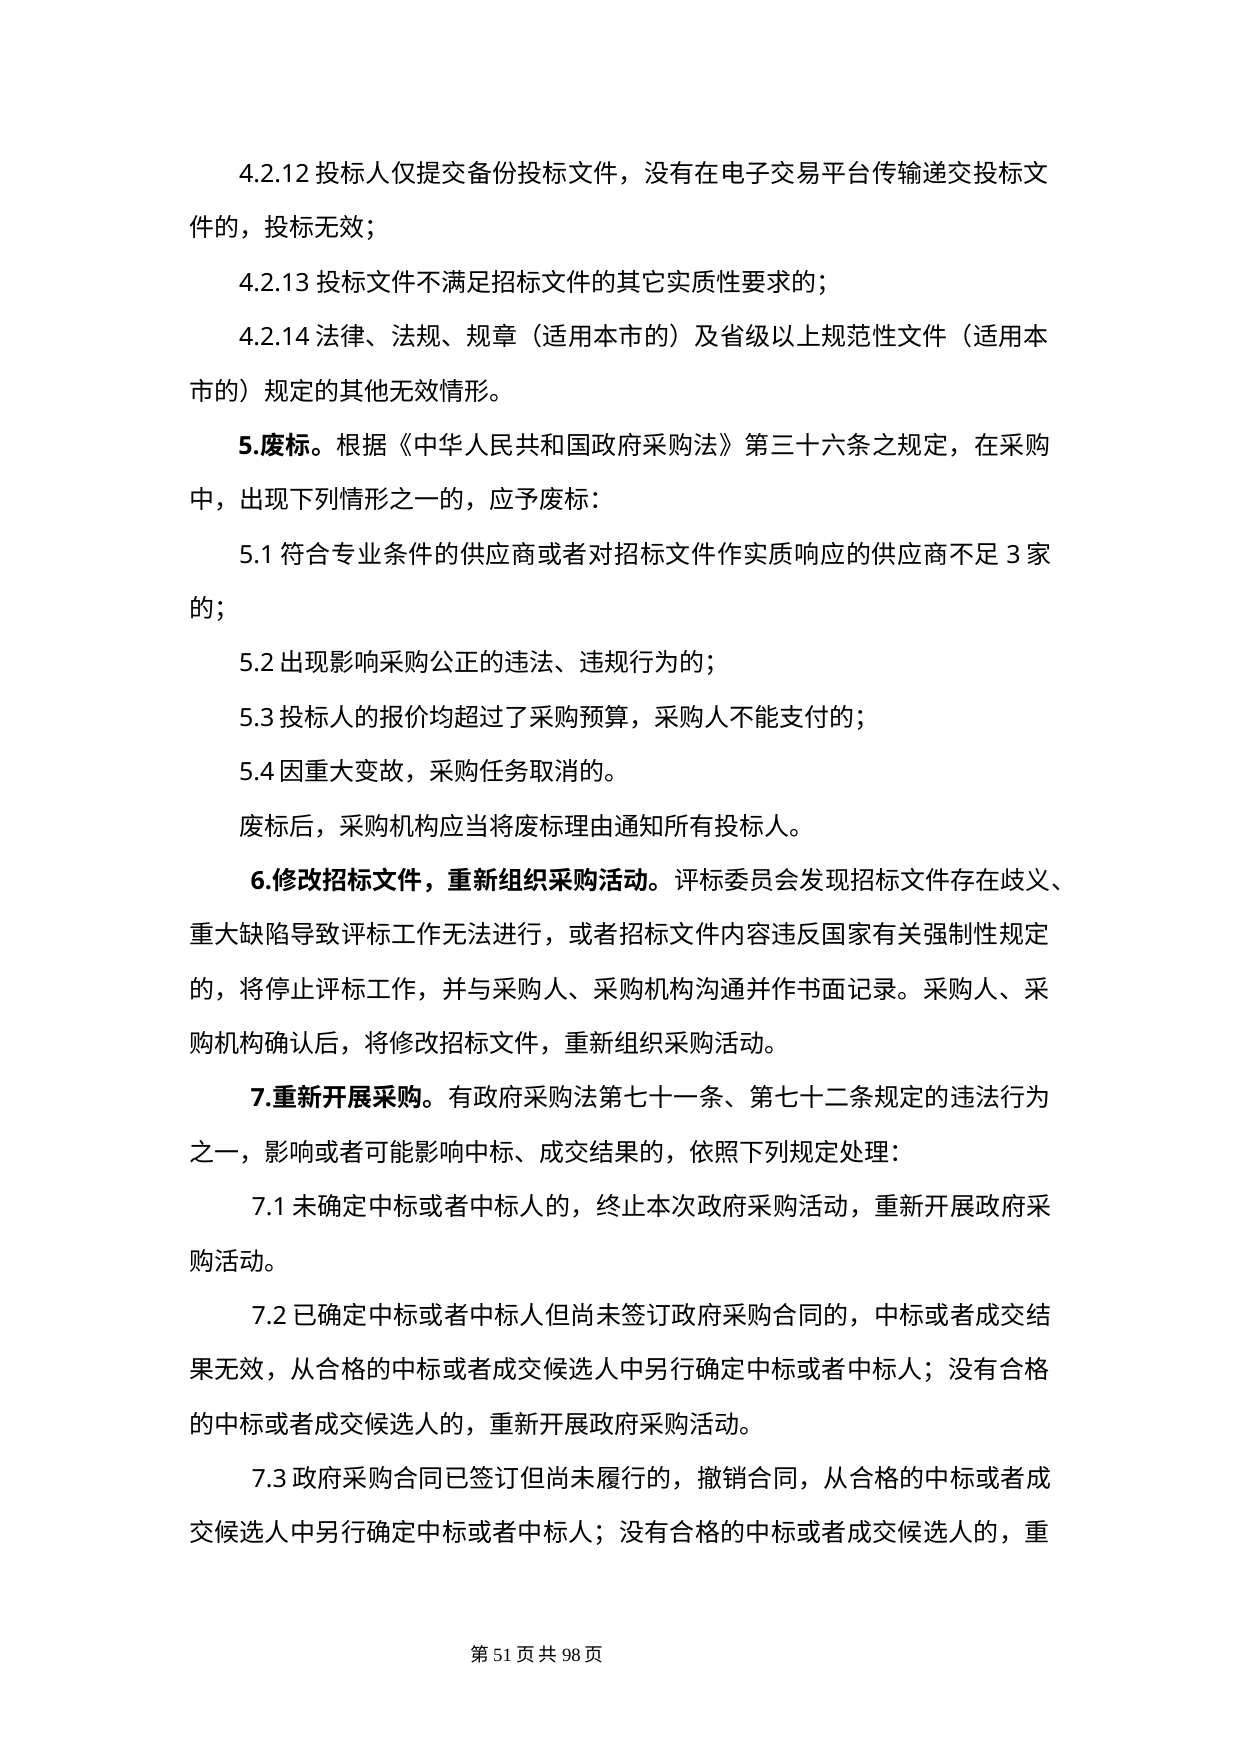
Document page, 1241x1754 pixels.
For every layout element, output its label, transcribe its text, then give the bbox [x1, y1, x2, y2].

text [189, 1458, 1051, 1549]
text 5.3投标人的报价均超过了采购预算，采购人不能支付的； [189, 697, 1051, 733]
text 5.4因重大变故，采购任务取消的。 [189, 752, 1051, 788]
text 5.废标。根据《中华人民共和国政府采购法》第三十六条之规定，在采购中，出现下列情形之一的，应予废标： [189, 425, 1051, 516]
text 7.1未确定中标或者中标人的，终止本次政府采购活动，重新开展政府采购活动。 [189, 1187, 1051, 1277]
text 7.2已确定中标或者中标人但尚未签订政府采购合同的，中标或者成交结果无效，从合格的中标或者成交候选人中另行确定中标或者中标人；没有合格的中标或者成交候选人的，重新开展政府采购活动。 [189, 1295, 1051, 1440]
text 废标后，采购机构应当将废标理由通知所有投标人。 [189, 806, 1051, 842]
text 6.修改招标文件，重新组织采购活动。评标委员会发现招标文件存在歧义、重大缺陷导致评标工作无法进行，或者招标文件内容违反国家有关强制性规定的，将停止评标工作，并与采购人、采购机构沟通并作书面记录。采购人、采购机构确认后，将修改招标文件，重新组织采购活动。 [189, 860, 1051, 1060]
text 5.1符合专业条件的供应商或者对招标文件作实质响应的供应商不足3家的； [189, 534, 1051, 625]
text 4.2.12投标人仅提交备份投标文件，没有在电子交易平台传输递交投标文件的，投标无效； [189, 153, 1051, 244]
text 4.2.14法律、法规、规章（适用本市的）及省级以上规范性文件（适用本市的）规定的其他无效情形。 [189, 317, 1051, 407]
text 5.2出现影响采购公正的违法、违规行为的； [189, 643, 1051, 679]
text 4.2.13 投标文件不满足招标文件的其它实质性要求的； [189, 262, 1051, 298]
text 7.重新开展采购。有政府采购法第七十一条、第七十二条规定的违法行为之一，影响或者可能影响中标、成交结果的，依照下列规定处理： [189, 1078, 1051, 1168]
